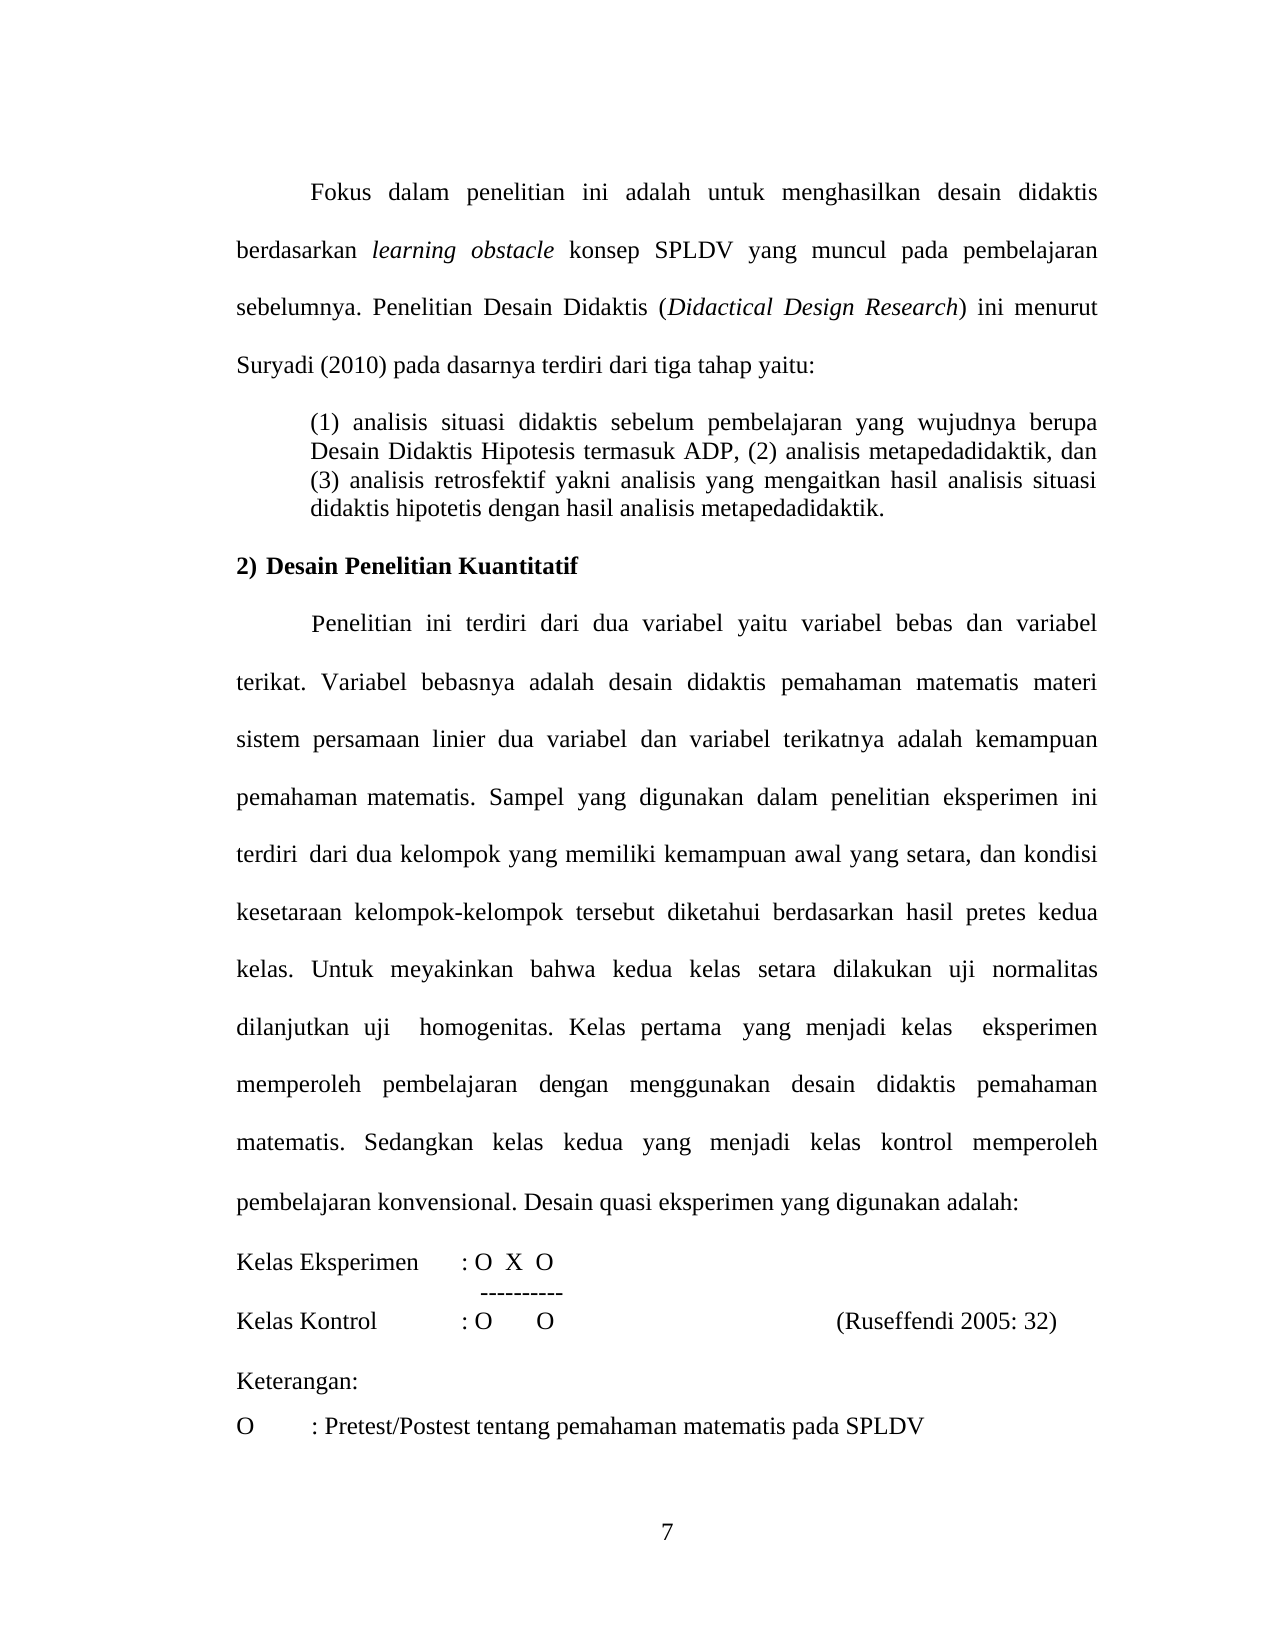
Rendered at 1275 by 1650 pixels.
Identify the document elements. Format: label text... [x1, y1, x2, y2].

text Penelitian ini terdiri dari dua variabel yaitu variabel bebas dan variabel terikat. Variabel bebasnya adalah desain didaktis pemahaman matematis materi sistem persamaan linier dua variabel dan variabel terikatnya adalah kemampuan pemahaman matematis. Sampel yang digunakan dalam penelitian eksperimen ini terdiri dari dua kelompok yang memiliki kemampuan awal yang setara, dan kondisi kesetaraan kelompok-kelompok tersebut diketahui berdasarkan hasil pretes kedua kelas. Untuk meyakinkan bahwa kedua kelas setara dilakukan uji normalitas dilanjutkan uji homogenitas. Kelas pertama yang menjadi kelas eksperimen memperoleh pembelajaran dengan menggunakan desain didaktis pemahaman matematis. Sedangkan kelas kedua yang menjadi kelas kontrol memperoleh pembelajaran konvensional. Desain quasi eksperimen yang digunakan adalah: [236, 608, 1098, 1216]
list Desain Penelitian Kuantitatif [236, 551, 1098, 580]
text ---------- [386, 1275, 1098, 1305]
text Keterangan: [236, 1365, 1098, 1395]
list Fokus dalam penelitian ini adalah untuk menghasilkan desain didaktis berdasarkan learning obstacle konsep SPLDV yang muncul pada pembelajaran sebelumnya. Penelitian Desain Didaktis (Didactical Design Research) ini menurut Suryadi (2010) pada dasarnya terdiri dari tiga tahap yaitu: [236, 177, 1098, 378]
text O : Pretest/Postest tentang pemahaman matematis pada SPLDV [236, 1410, 1098, 1440]
text Kelas Kontrol : O O (Ruseffendi 2005: 32) [236, 1305, 1098, 1335]
list (1) analisis situasi didaktis sebelum pembelajaran yang wujudnya berupa Desain Didaktis Hipotesis termasuk ADP, (2) analisis metapedadidaktik, dan (3) analisis retrosfektif yakni analisis yang mengaitkan hasil analisis situasi didaktis hipotetis dengan hasil analisis metapedadidaktik. [310, 407, 1098, 522]
text Kelas Eksperimen : O X O [236, 1246, 1098, 1275]
